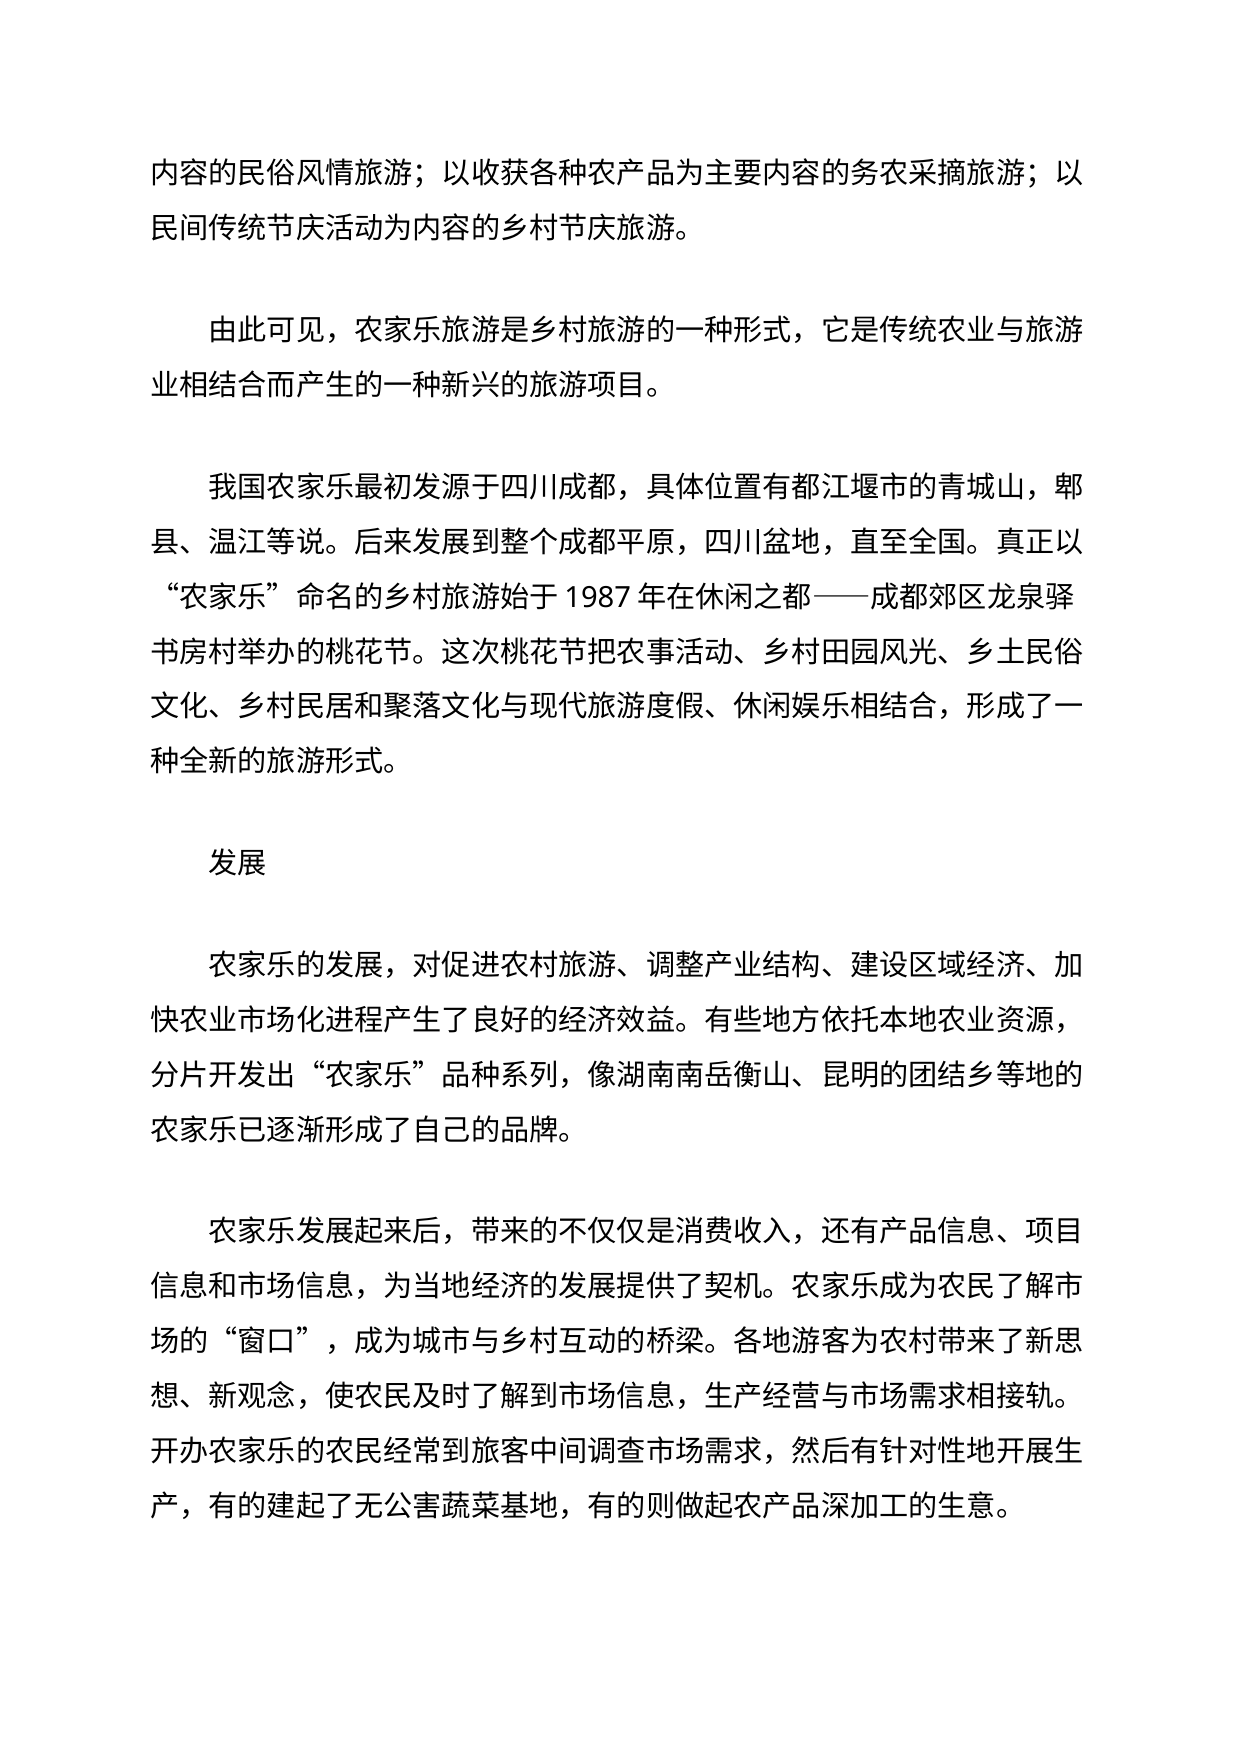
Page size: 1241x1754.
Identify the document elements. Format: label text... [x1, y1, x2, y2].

text 由此可见，农家乐旅游是乡村旅游的一种形式，它是传统农业与旅游业相结合而产生的一种新兴的旅游项目。 [150, 307, 1090, 404]
text 发展 [150, 840, 1090, 882]
text 农家乐的发展，对促进农村旅游、调整产业结构、建设区域经济、加快农业市场化进程产生了良好的经济效益。有些地方依托本地农业资源，分片开发出“农家乐”品种系列，像湖南南岳衡山、昆明的团结乡等地的农家乐已逐渐形成了自己的品牌。 [150, 941, 1090, 1148]
text 农家乐发展起来后，带来的不仅仅是消费收入，还有产品信息、项目信息和市场信息，为当地经济的发展提供了契机。农家乐成为农民了解市场的“窗口”，成为城市与乡村互动的桥梁。各地游客为农村带来了新思想、新观念，使农民及时了解到市场信息，生产经营与市场需求相接轨。开办农家乐的农民经常到旅客中间调查市场需求，然后有针对性地开展生产，有的建起了无公害蔬菜基地，有的则做起农产品深加工的生意。 [150, 1208, 1090, 1525]
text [150, 150, 1090, 247]
text 我国农家乐最初发源于四川成都，具体位置有都江堰市的青城山，郫县、温江等说。后来发展到整个成都平原，四川盆地，直至全国。真正以“农家乐”命名的乡村旅游始于1987年在休闲之都——成都郊区龙泉驿书房村举办的桃花节。这次桃花节把农事活动、乡村田园风光、乡土民俗文化、乡村民居和聚落文化与现代旅游度假、休闲娱乐相结合，形成了一种全新的旅游形式。 [150, 463, 1090, 780]
